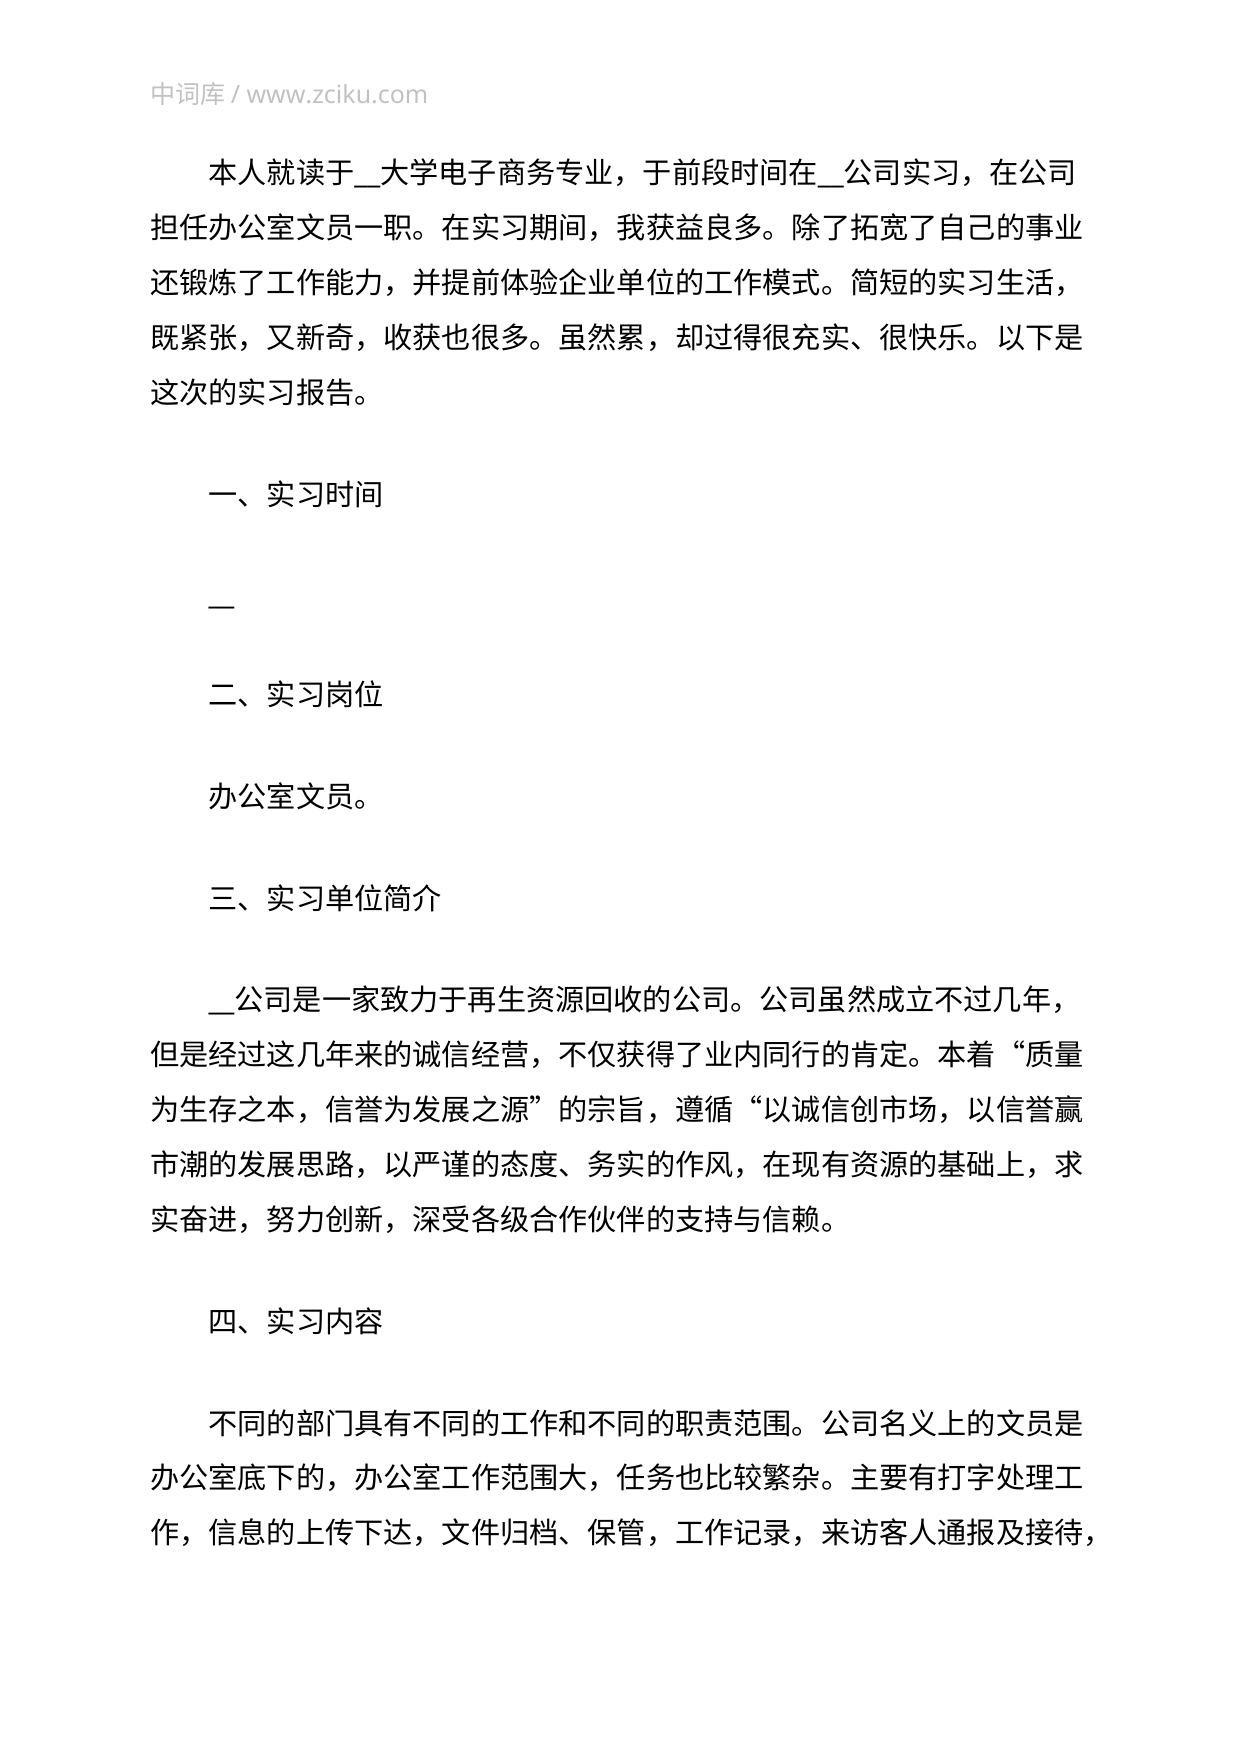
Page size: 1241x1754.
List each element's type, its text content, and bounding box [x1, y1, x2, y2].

text __ [150, 573, 1090, 613]
text 三、实习单位简介 [150, 875, 1090, 917]
text __公司是一家致力于再生资源回收的公司。公司虽然成立不过几年，但是经过这几年来的诚信经营，不仅获得了业内同行的肯定。本着“质量为生存之本，信誉为发展之源”的宗旨，遵循“以诚信创市场，以信誉赢市潮的发展思路，以严谨的态度、务实的作风，在现有资源的基础上，求实奋进，努力创新，深受各级合作伙伴的支持与信赖。 [150, 977, 1090, 1239]
text 一、实习时间 [150, 471, 1090, 514]
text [150, 1400, 1090, 1552]
text 四、实习内容 [150, 1298, 1090, 1341]
text 二、实习岗位 [150, 672, 1090, 714]
text 本人就读于__大学电子商务专业，于前段时间在__公司实习，在公司担任办公室文员一职。在实习期间，我获益良多。除了拓宽了自己的事业还锻炼了工作能力，并提前体验企业单位的工作模式。简短的实习生活，既紧张，又新奇，收获也很多。虽然累，却过得很充实、很快乐。以下是这次的实习报告。 [150, 150, 1090, 412]
text 办公室文员。 [150, 773, 1090, 816]
